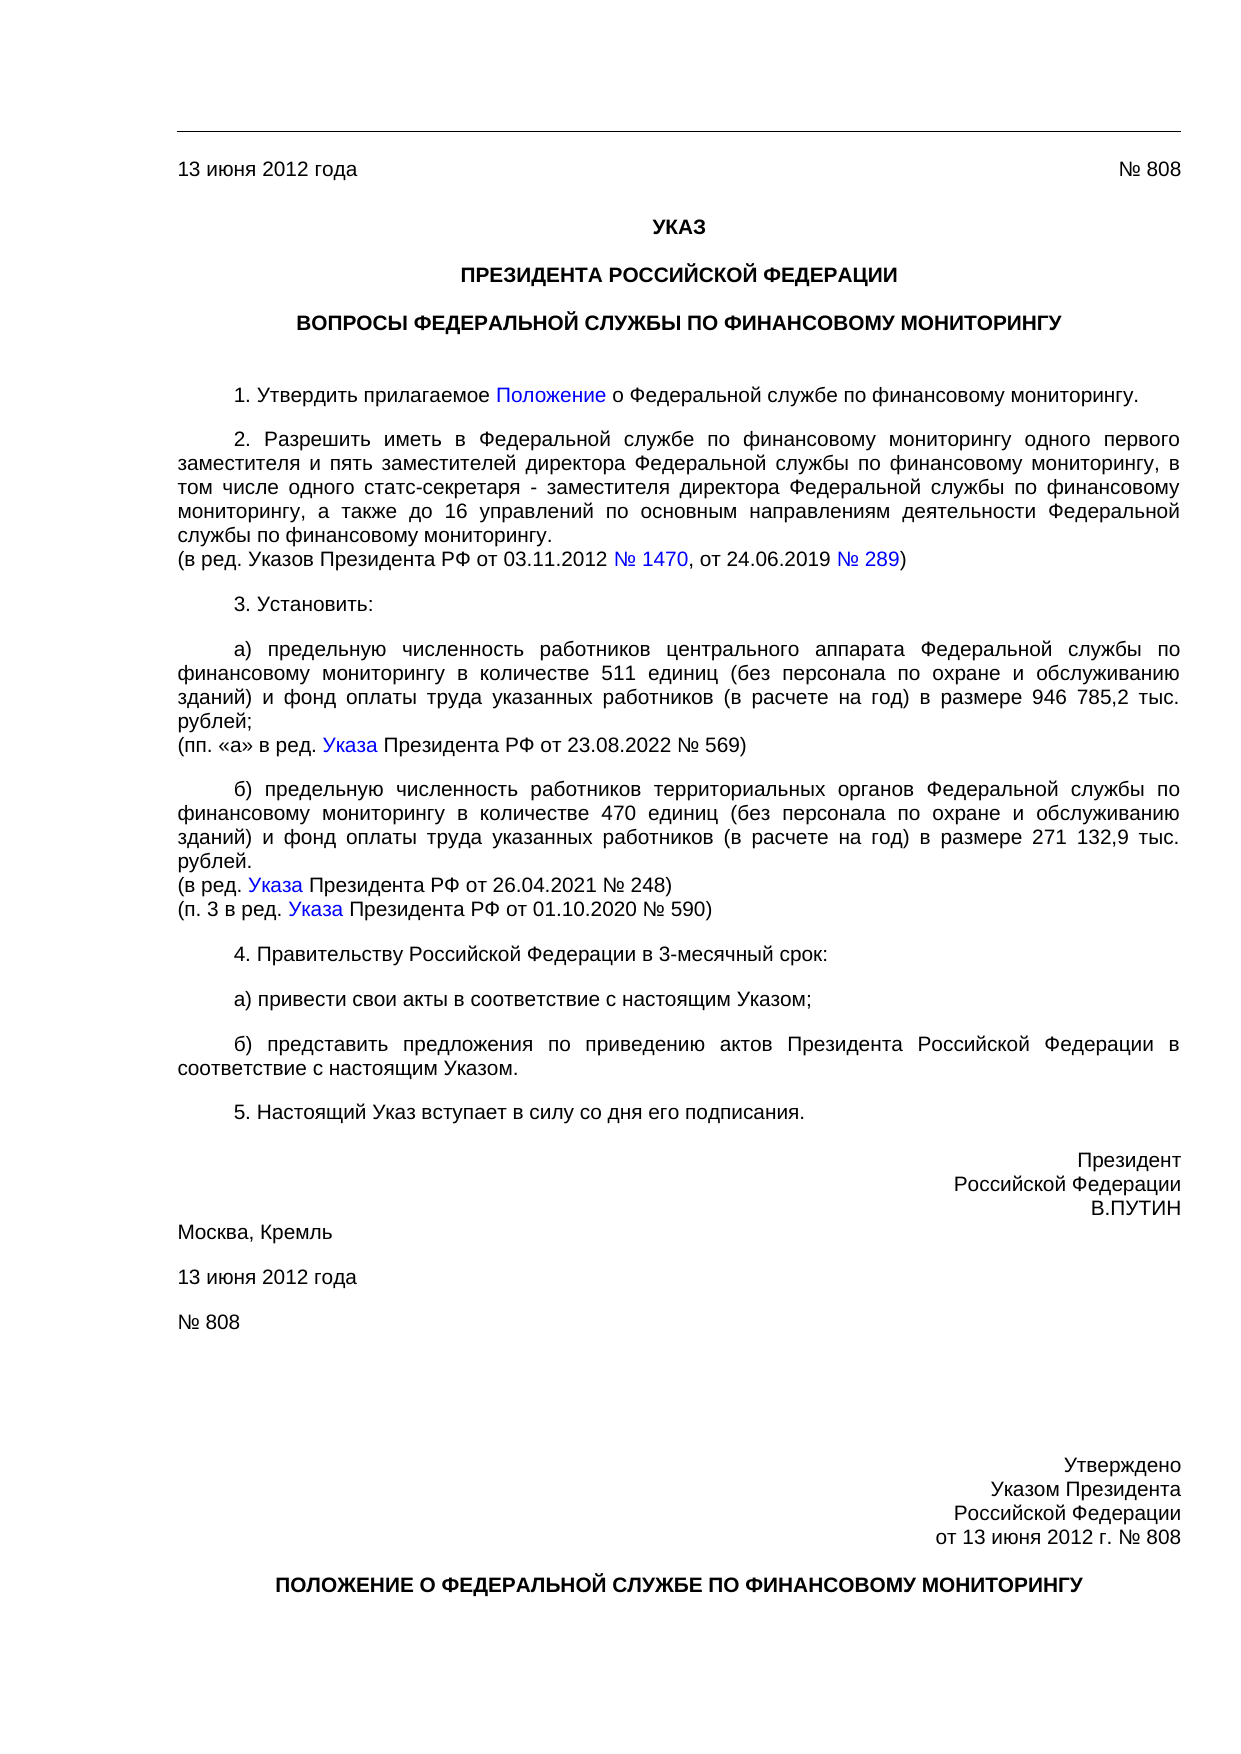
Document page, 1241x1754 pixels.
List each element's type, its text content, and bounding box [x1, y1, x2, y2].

text 2. Разрешить иметь в Федеральной службе по финансовому мониторингу одного первого заместителя и пять заместителей директора Федеральной службы по финансовому мониторингу, в том числе одного статс-секретаря - заместителя директора Федеральной службы по финансовому мониторингу, а также до 16 управлений по основным направлениям деятельности Федеральной службы по финансовому мониторингу. [177, 427, 1181, 547]
text 1. Утвердить прилагаемое Положение о Федеральной службе по финансовому мониторингу. [177, 382, 1181, 406]
text Президент [177, 1148, 1181, 1172]
text Утверждено [177, 1453, 1181, 1477]
table_header 13 июня 2012 года [177, 156, 679, 180]
text б) представить предложения по приведению актов Президента Российской Федерации в соответствие с настоящим Указом. [177, 1031, 1181, 1079]
text 4. Правительству Российской Федерации в 3-месячный срок: [177, 942, 1181, 966]
text Российской Федерации [177, 1501, 1181, 1525]
title ПОЛОЖЕНИЕ О ФЕДЕРАЛЬНОЙ СЛУЖБЕ ПО ФИНАНСОВОМУ МОНИТОРИНГУ [177, 1573, 1181, 1597]
text (в ред. Указов Президента РФ от 03.11.2012 № 1470, от 24.06.2019 № 289) [177, 547, 1181, 571]
text (п. 3 в ред. Указа Президента РФ от 01.10.2020 № 590) [177, 897, 1181, 921]
text от 13 июня 2012 г. № 808 [177, 1525, 1181, 1549]
text а) предельную численность работников центрального аппарата Федеральной службы по финансовому мониторингу в количестве 511 единиц (без персонала по охране и обслуживанию зданий) и фонд оплаты труда указанных работников (в расчете на год) в размере 946 785,2 тыс. рублей; [177, 637, 1181, 732]
text 13 июня 2012 года [177, 1265, 1181, 1289]
table_header № 808 [679, 156, 1181, 180]
text 3. Установить: [177, 592, 1181, 616]
title ВОПРОСЫ ФЕДЕРАЛЬНОЙ СЛУЖБЫ ПО ФИНАНСОВОМУ МОНИТОРИНГУ [177, 311, 1181, 334]
text (пп. «а» в ред. Указа Президента РФ от 23.08.2022 № 569) [177, 732, 1181, 756]
text (в ред. Указа Президента РФ от 26.04.2021 № 248) [177, 873, 1181, 897]
text В.ПУТИН [177, 1196, 1181, 1220]
text № 808 [177, 1309, 1181, 1333]
title УКАЗ [177, 215, 1181, 239]
text Российской Федерации [177, 1172, 1181, 1196]
text Указом Президента [177, 1477, 1181, 1501]
title ПРЕЗИДЕНТА РОССИЙСКОЙ ФЕДЕРАЦИИ [177, 263, 1181, 287]
text а) привести свои акты в соответствие с настоящим Указом; [177, 987, 1181, 1011]
text Москва, Кремль [177, 1220, 1181, 1244]
text б) предельную численность работников территориальных органов Федеральной службы по финансовому мониторингу в количестве 470 единиц (без персонала по охране и обслуживанию зданий) и фонд оплаты труда указанных работников (в расчете на год) в размере 271 132,9 тыс. рублей. [177, 777, 1181, 873]
text 5. Настоящий Указ вступает в силу со дня его подписания. [177, 1100, 1181, 1124]
